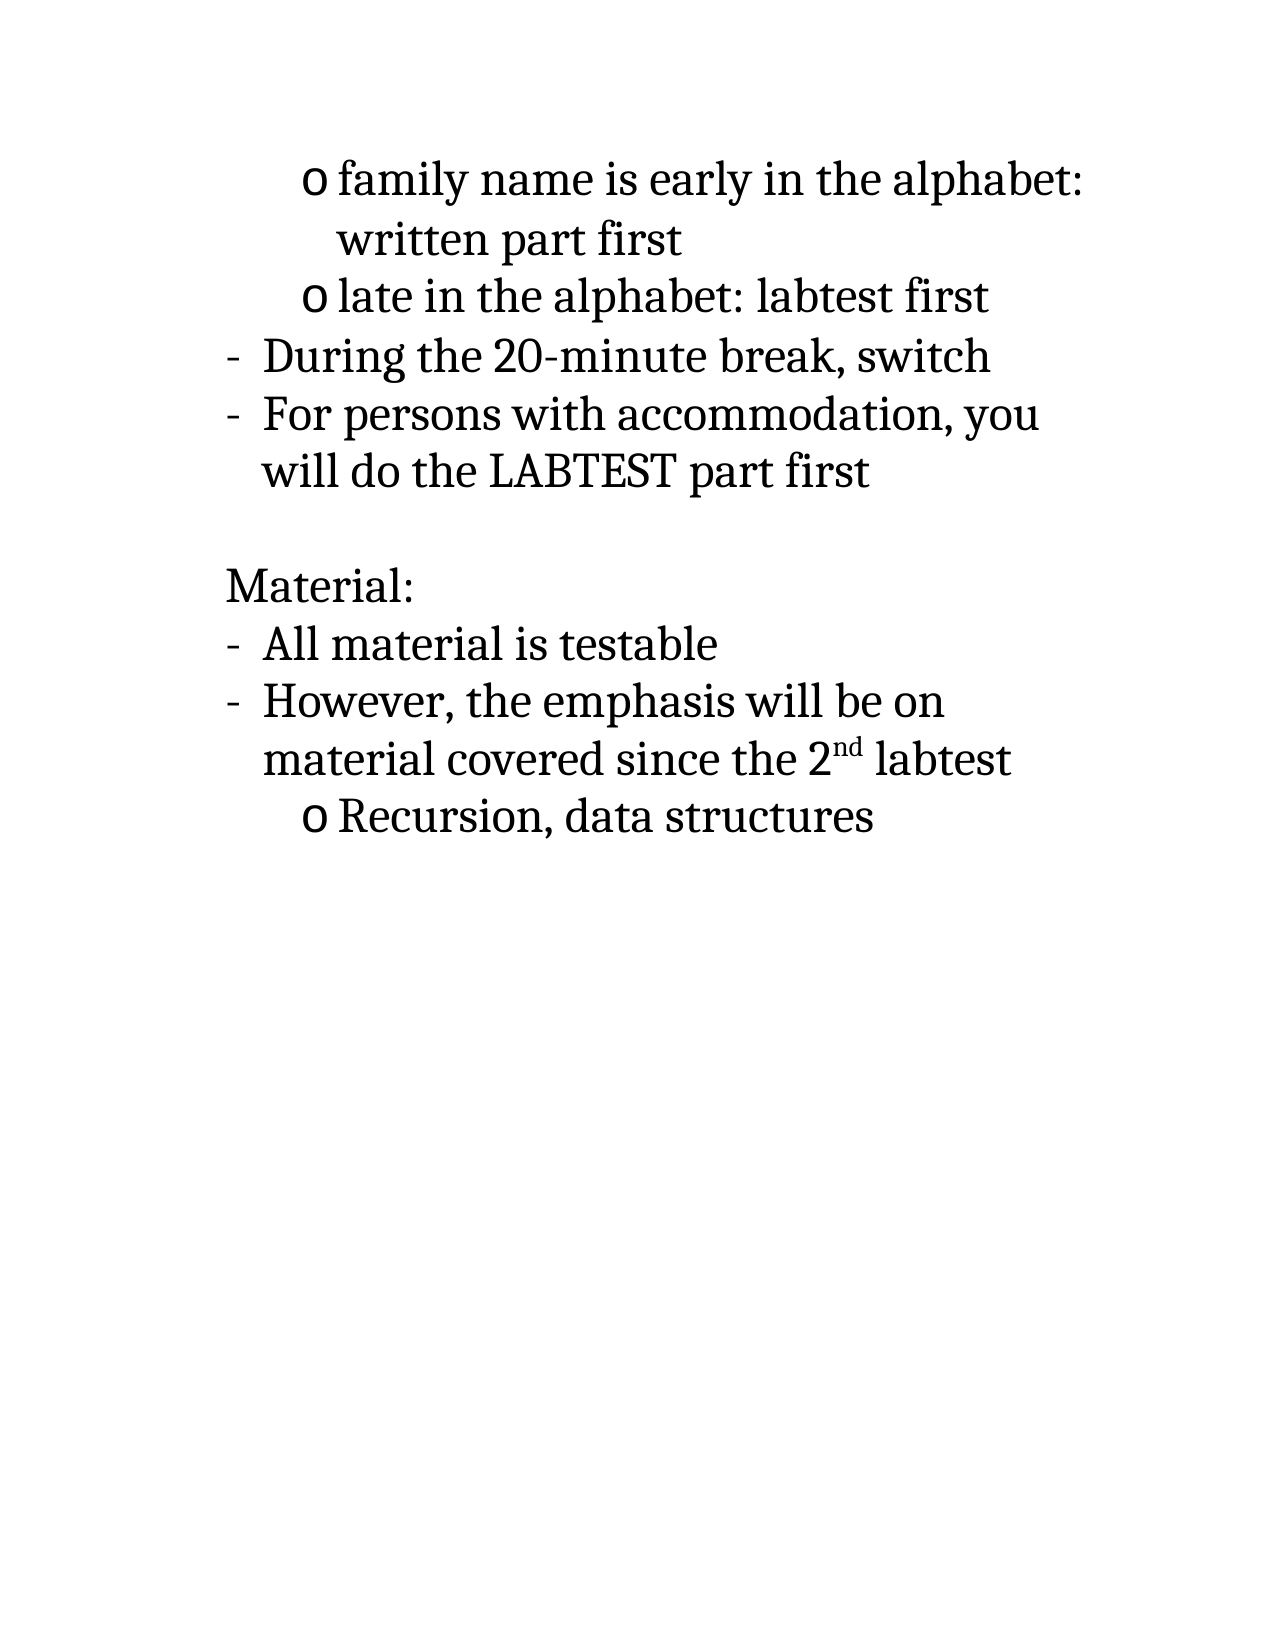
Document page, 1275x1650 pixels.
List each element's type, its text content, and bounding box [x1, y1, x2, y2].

list However, the emphasis will be on material covered since the 2nd labtest [225, 672, 1087, 787]
list During the 20-minute break, switch [225, 327, 1087, 385]
list All material is testable [225, 615, 1087, 672]
list family name is early in the alphabet: written part first [300, 150, 1087, 267]
text Material: [225, 557, 1087, 615]
list Recursion, data structures [300, 787, 1087, 847]
list For persons with accommodation, you will do the LABTEST part first [225, 385, 1087, 500]
list late in the alphabet: labtest first [300, 267, 1087, 327]
